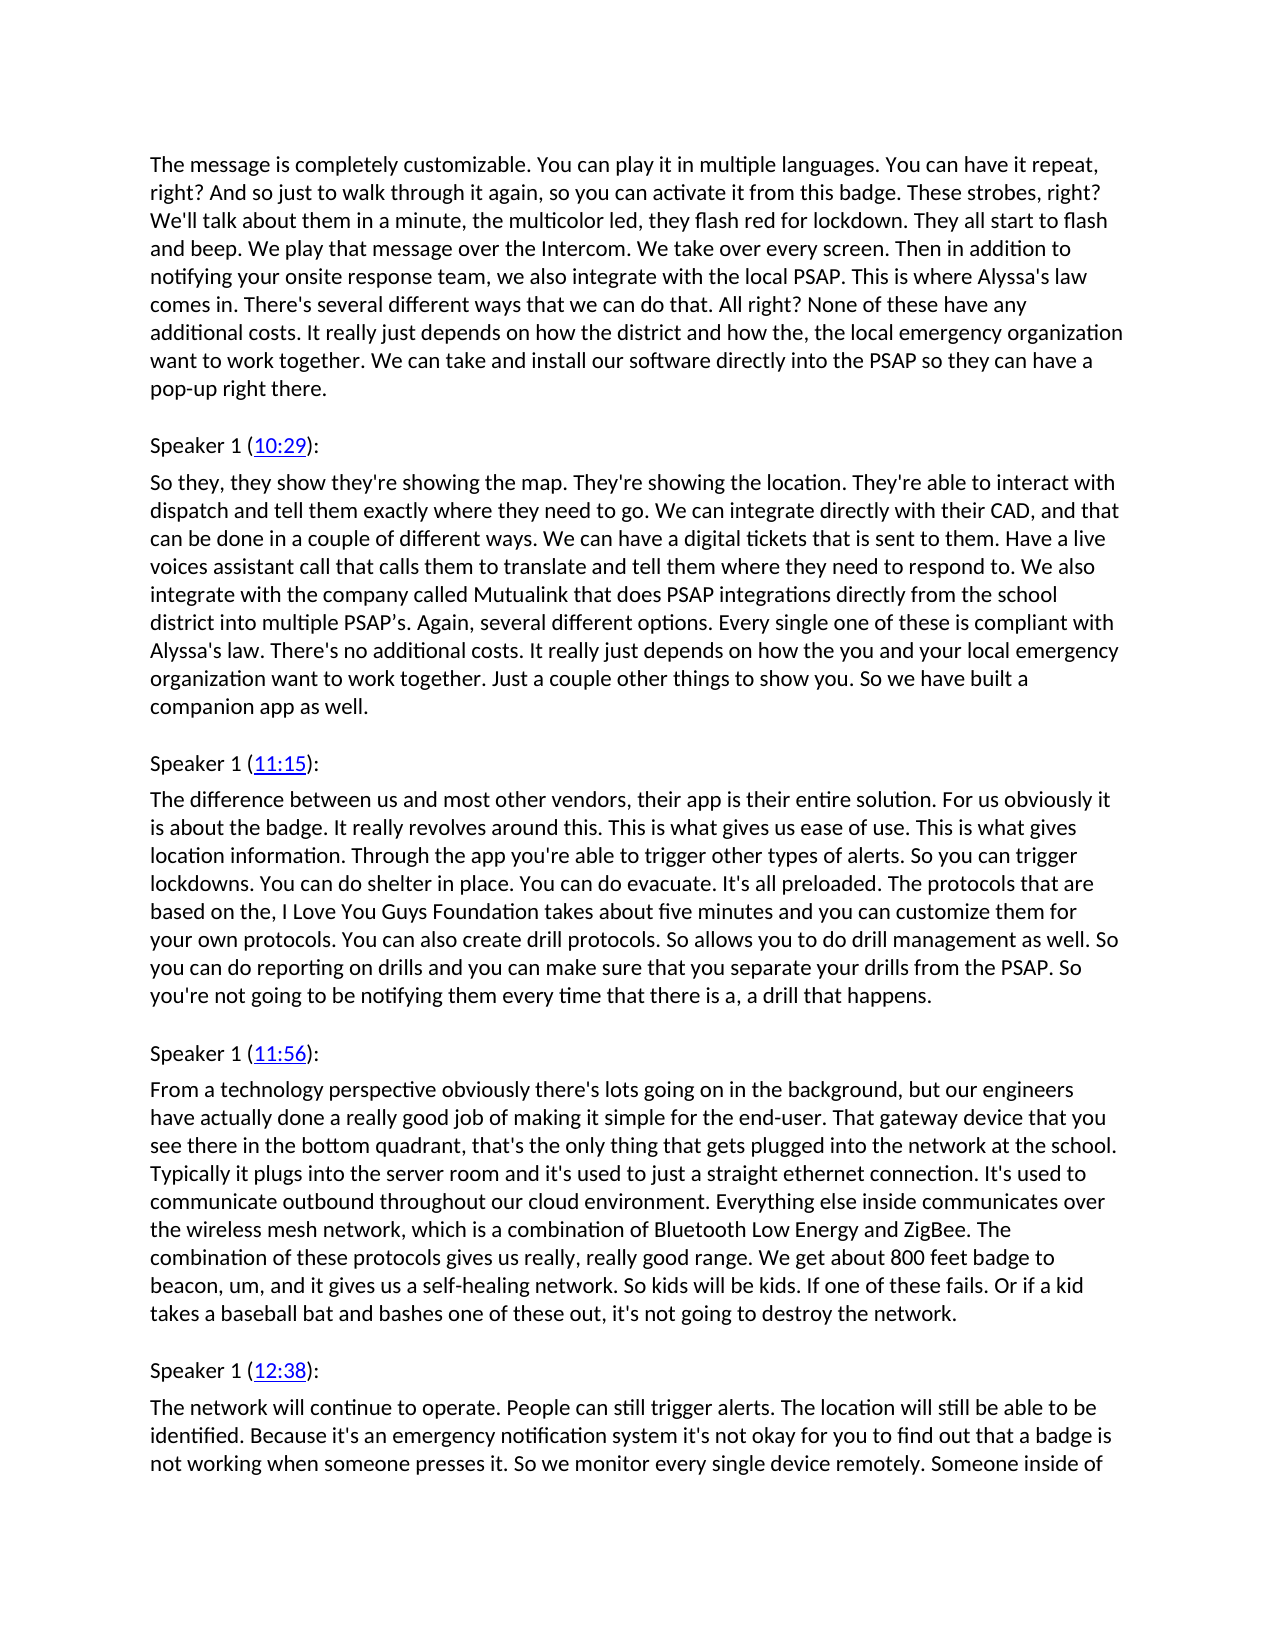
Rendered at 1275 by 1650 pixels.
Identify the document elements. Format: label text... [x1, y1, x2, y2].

text Speaker 1 (10:29): [150, 431, 1125, 459]
text From a technology perspective obviously there's lots going on in the background, but our engineers have actually done a really good job of making it simple for the end-user. That gateway device that you see there in the bottom quadrant, that's the only thing that gets plugged into the network at the school. Typically it plugs into the server room and it's used to just a straight ethernet connection. It's used to communicate outbound throughout our cloud environment. Everything else inside communicates over the wireless mesh network, which is a combination of Bluetooth Low Energy and ZigBee. The combination of these protocols gives us really, really good range. We get about 800 feet badge to beacon, um, and it gives us a self-healing network. So kids will be kids. If one of these fails. Or if a kid takes a baseball bat and bashes one of these out, it's not going to destroy the network. [150, 1075, 1125, 1327]
text Speaker 1 (11:15): [150, 749, 1125, 777]
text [150, 1393, 1125, 1477]
text The difference between us and most other vendors, their app is their entire solution. For us obviously it is about the badge. It really revolves around this. This is what gives us ease of use. This is what gives location information. Through the app you're able to trigger other types of alerts. So you can trigger lockdowns. You can do shelter in place. You can do evacuate. It's all preloaded. The protocols that are based on the, I Love You Guys Foundation takes about five minutes and you can customize them for your own protocols. You can also create drill protocols. So allows you to do drill management as well. So you can do reporting on drills and you can make sure that you separate your drills from the PSAP. So you're not going to be notifying them every time that there is a, a drill that happens. [150, 785, 1125, 1009]
text The message is completely customizable. You can play it in multiple languages. You can have it repeat, right? And so just to walk through it again, so you can activate it from this badge. These strobes, right? We'll talk about them in a minute, the multicolor led, they flash red for lockdown. They all start to flash and beep. We play that message over the Intercom. We take over every screen. Then in addition to notifying your onsite response team, we also integrate with the local PSAP. This is where Alyssa's law comes in. There's several different ways that we can do that. All right? None of these have any additional costs. It really just depends on how the district and how the, the local emergency organization want to work together. We can take and install our software directly into the PSAP so they can have a pop-up right there. [150, 150, 1125, 402]
text Speaker 1 (11:56): [150, 1039, 1125, 1067]
text Speaker 1 (12:38): [150, 1356, 1125, 1384]
text So they, they show they're showing the map. They're showing the location. They're able to interact with dispatch and tell them exactly where they need to go. We can integrate directly with their CAD, and that can be done in a couple of different ways. We can have a digital tickets that is sent to them. Have a live voices assistant call that calls them to translate and tell them where they need to respond to. We also integrate with the company called Mutualink that does PSAP integrations directly from the school district into multiple PSAP’s. Again, several different options. Every single one of these is compliant with Alyssa's law. There's no additional costs. It really just depends on how the you and your local emergency organization want to work together. Just a couple other things to show you. So we have built a companion app as well. [150, 468, 1125, 720]
